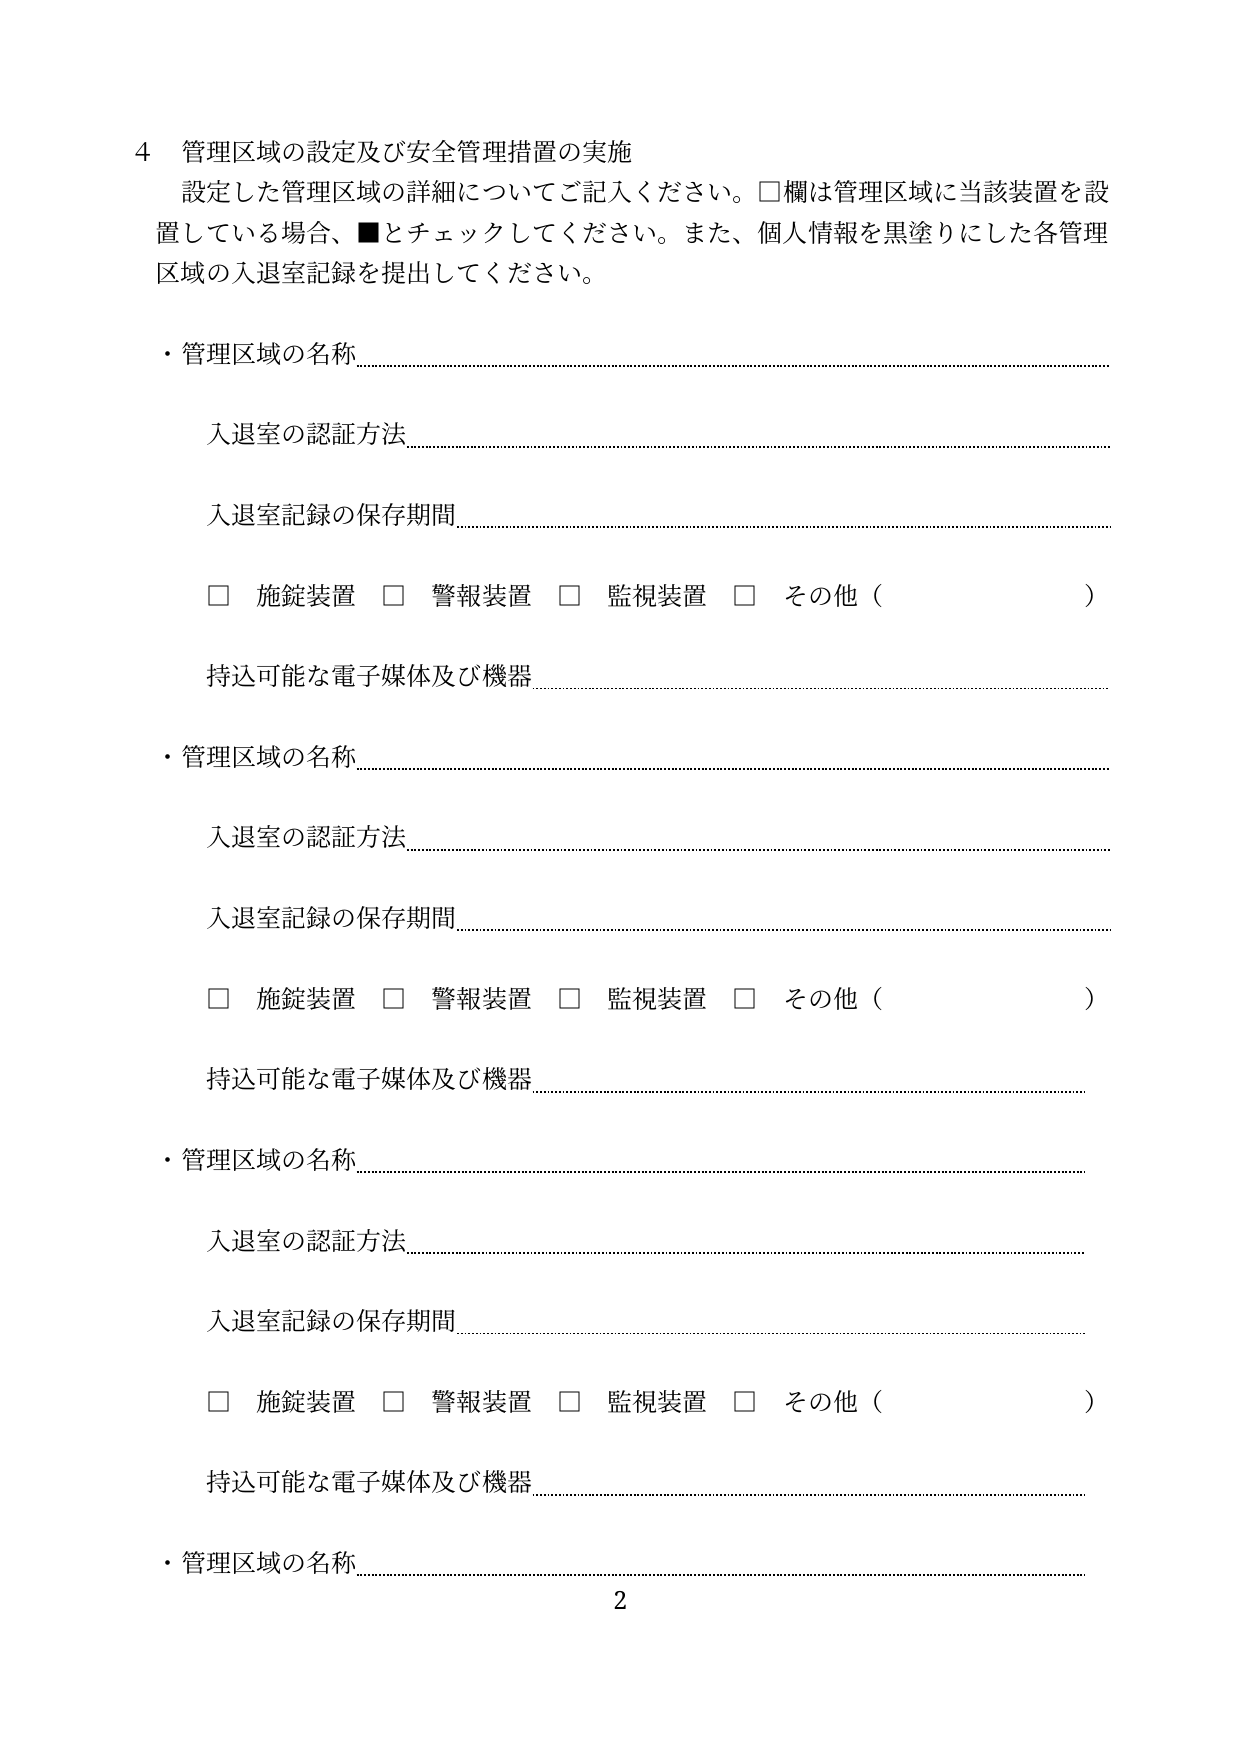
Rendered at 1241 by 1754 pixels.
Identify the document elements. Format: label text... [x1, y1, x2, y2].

text □ 施錠装置 □ 警報装置 □ 監視装置 □ その他（ ） [131, 574, 1109, 614]
text ・管理区域の名称 [131, 1541, 1109, 1582]
text 入退室記録の保存期間 [131, 493, 1109, 534]
text □ 施錠装置 □ 警報装置 □ 監視装置 □ その他（ ） [131, 977, 1109, 1017]
text 入退室の認証方法 [131, 413, 1109, 453]
text 持込可能な電子媒体及び機器 [131, 654, 1109, 695]
text ・管理区域の名称 [131, 735, 1109, 776]
text 持込可能な電子媒体及び機器 [131, 1058, 1109, 1098]
text □ 施錠装置 □ 警報装置 □ 監視装置 □ その他（ ） [131, 1380, 1109, 1421]
text 入退室記録の保存期間 [131, 896, 1109, 937]
text ・管理区域の名称 [131, 332, 1109, 372]
text ・管理区域の名称 [131, 1138, 1109, 1179]
text 設定した管理区域の詳細についてご記入ください。□欄は管理区域に当該装置を設置している場合、■とチェックしてください。また、個人情報を黒塗りにした各管理区域の入退室記録を提出してください。 [131, 171, 1109, 292]
text ４ 管理区域の設定及び安全管理措置の実施 [131, 131, 1109, 171]
text 入退室記録の保存期間 [131, 1299, 1109, 1340]
text 入退室の認証方法 [131, 1219, 1109, 1259]
text 持込可能な電子媒体及び機器 [131, 1461, 1109, 1501]
text 入退室の認証方法 [131, 816, 1109, 856]
